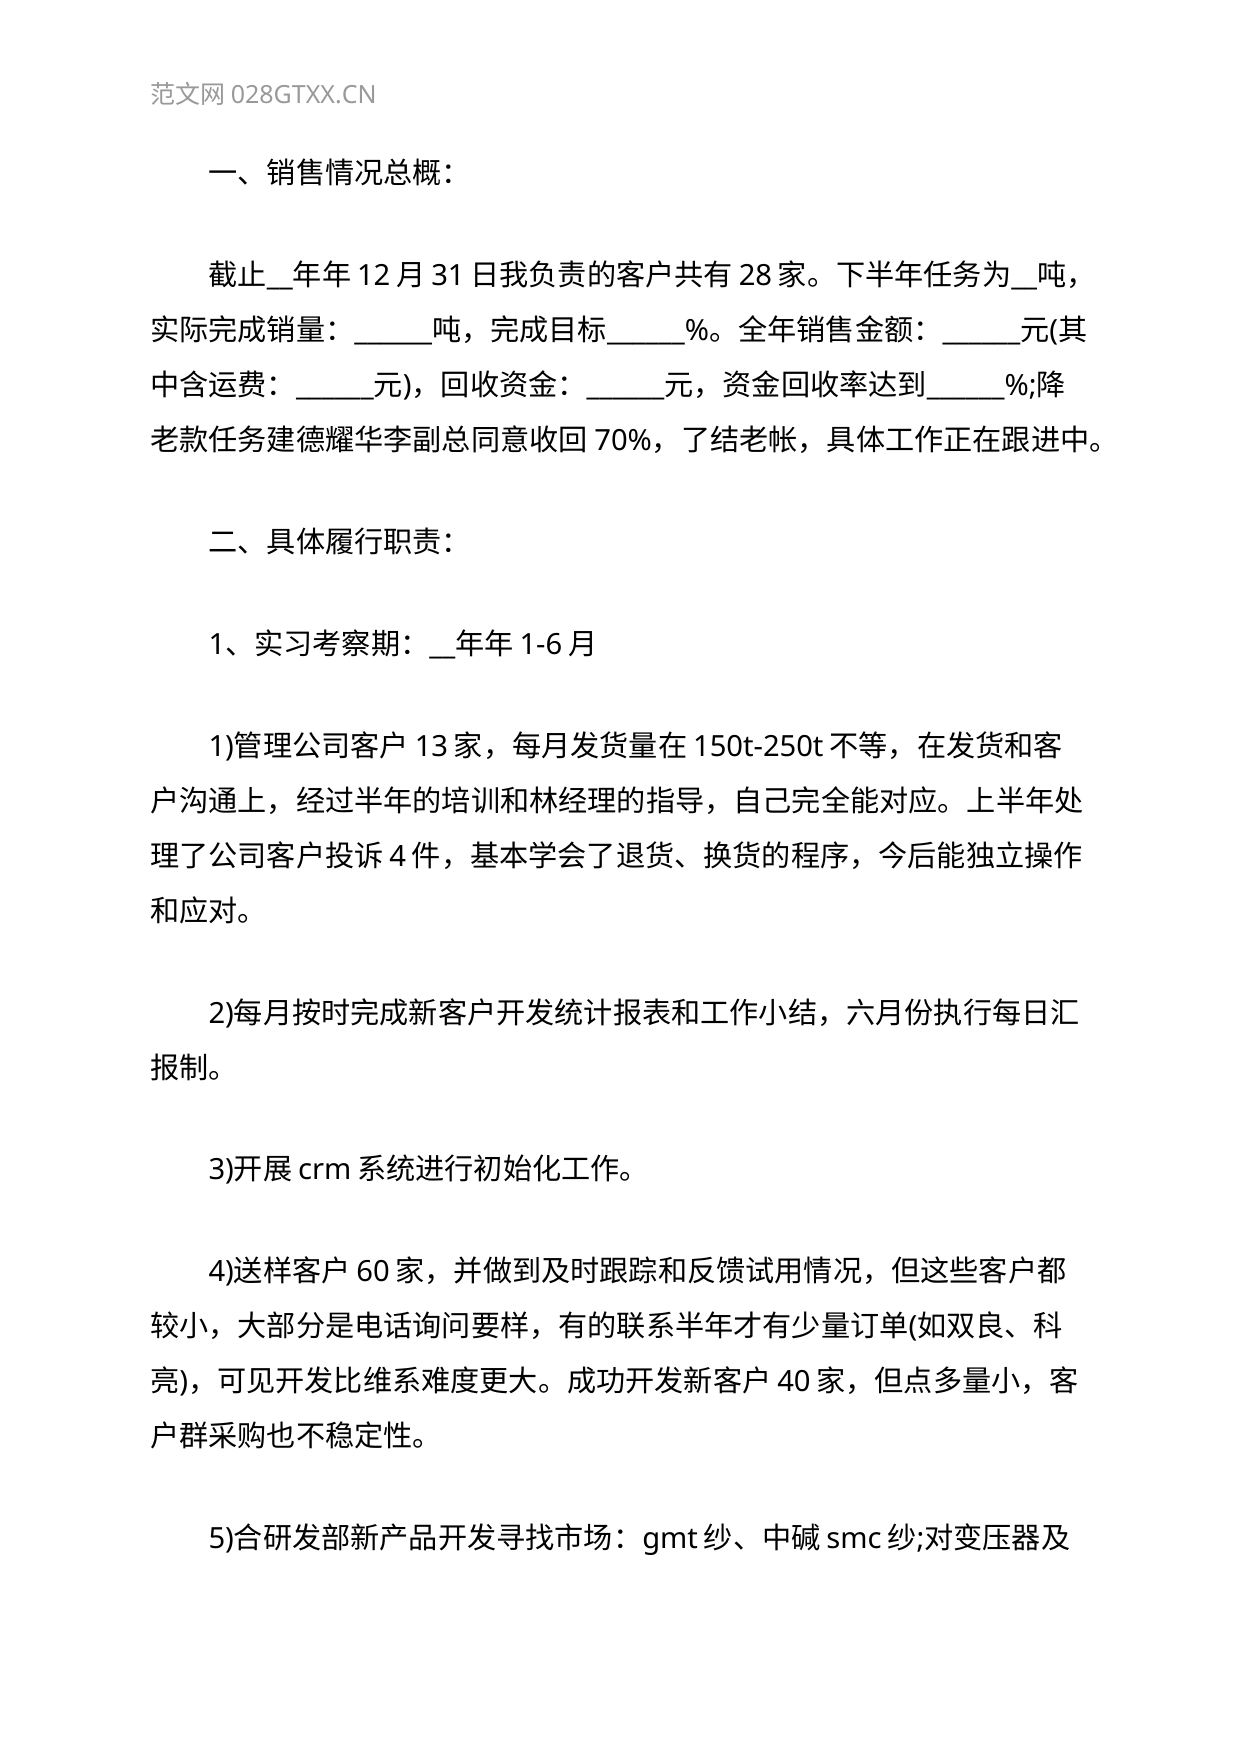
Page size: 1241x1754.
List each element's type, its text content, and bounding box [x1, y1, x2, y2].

text 截止__年年12月31日我负责的客户共有28家。下半年任务为__吨，实际完成销量：______吨，完成目标______%。全年销售金额：______元(其中含运费：______元)，回收资金：______元，资金回收率达到______%;降老款任务建德耀华李副总同意收回 70%，了结老帐，具体工作正在跟进中。 [150, 252, 1090, 459]
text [150, 1515, 1090, 1557]
text 一、销售情况总概： [150, 150, 1090, 192]
text 2)每月按时完成新客户开发统计报表和工作小结，六月份执行每日汇报制。 [150, 989, 1090, 1086]
text 4)送样客户60家，并做到及时跟踪和反馈试用情况，但这些客户都较小，大部分是电话询问要样，有的联系半年才有少量订单(如双良、科亮)，可见开发比维系难度更大。成功开发新客户40家，但点多量小，客户群采购也不稳定性。 [150, 1248, 1090, 1455]
text 二、具体履行职责： [150, 519, 1090, 561]
text 1)管理公司客户13家，每月发货量在150t-250t不等，在发货和客户沟通上，经过半年的培训和林经理的指导，自己完全能对应。上半年处理了公司客户投诉4件，基本学会了退货、换货的程序，今后能独立操作和应对。 [150, 722, 1090, 930]
text 3)开展crm系统进行初始化工作。 [150, 1146, 1090, 1188]
text 1、实习考察期：__年年1-6月 [150, 621, 1090, 663]
